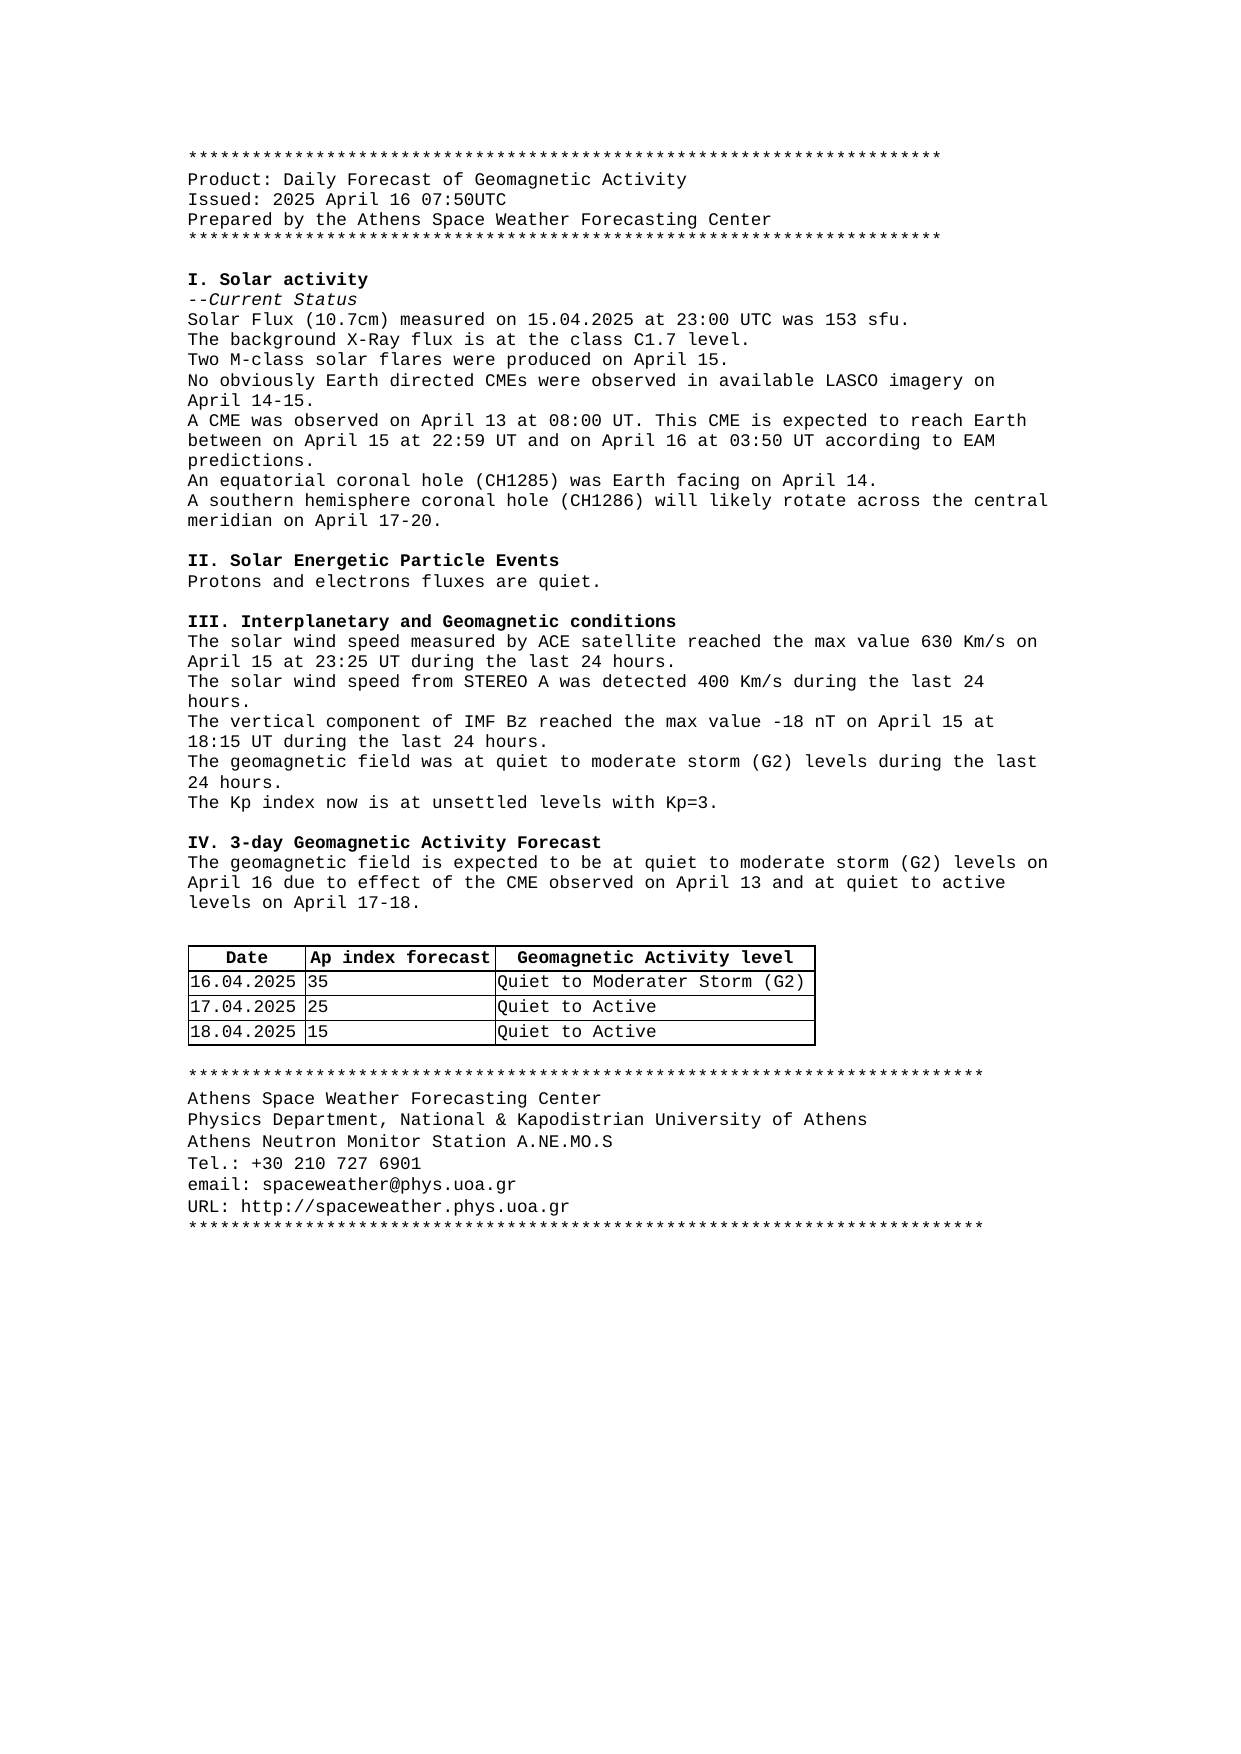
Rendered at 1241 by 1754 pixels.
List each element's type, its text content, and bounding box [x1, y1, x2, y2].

table_cell 18.04.2025 [189, 1021, 305, 1044]
table_cell 25 [306, 996, 495, 1019]
text *********************************************************************** Product: Daily Forecast of Geomagnetic Activity Issued: 2025 April 16 07:50UTC Prepared by the Athens Space Weather Forecasting Center *********************************************************************** I. Solar activity --Current Status Solar Flux (10.7cm) measured on 15.04.2025 at 23:00 UTC was 153 sfu. The background X-Ray flux is at the class C1.7 level. Two M-class solar flares were produced on April 15. No obviously Earth directed CMEs were observed in available LASCO imagery on April 14-15. A CME was observed on April 13 at 08:00 UT. This CME is expected to reach Earth between on April 15 at 22:59 UT and on April 16 at 03:50 UT according to EAM predictions. An equatorial coronal hole (CH1285) was Earth facing on April 14. A southern hemisphere coronal hole (CH1286) will likely rotate across the central meridian on April 17-20. II. Solar Energetic Particle Events Protons and electrons fluxes are quiet. III. Interplanetary and Geomagnetic conditions The solar wind speed measured by ACE satellite reached the max value 630 Km/s on April 15 at 23:25 UT during the last 24 hours. The solar wind speed from STEREO A was detected 400 Km/s during the last 24 hours. The vertical component of IMF Bz reached the max value -18 nT on April 15 at 18:15 UT during the last 24 hours. The geomagnetic field was at quiet to moderate storm (G2) levels during the last 24 hours. The Kp index now is at unsettled levels with Kp=3. IV. 3-day Geomagnetic Activity Forecast The geomagnetic field is expected to be at quiet to moderate storm (G2) levels on April 16 due to effect of the CME observed on April 13 and at quiet to active levels on April 17-18. [187, 150, 1053, 945]
table_cell 15 [306, 1021, 495, 1044]
table_cell Quiet to Active [496, 996, 814, 1019]
table_cell Quiet to Moderater Storm (G2) [496, 972, 814, 995]
table_header Ap index forecast [306, 947, 495, 970]
table_header Geomagnetic Activity level [496, 947, 814, 970]
table_cell 17.04.2025 [189, 996, 305, 1019]
table_cell 16.04.2025 [189, 972, 305, 995]
table_cell Quiet to Active [496, 1021, 814, 1044]
table_cell 35 [306, 972, 495, 995]
table_header Date [189, 947, 305, 970]
text *************************************************************************** Athens Space Weather Forecasting Center Physics Department, National & Kapodistrian University of Athens Athens Neutron Monitor Station A.NE.MO.S Tel.: +30 210 727 6901 email: spaceweather@phys.uoa.gr URL: http://spaceweather.phys.uoa.gr *************************************************************************** [187, 1046, 1053, 1239]
